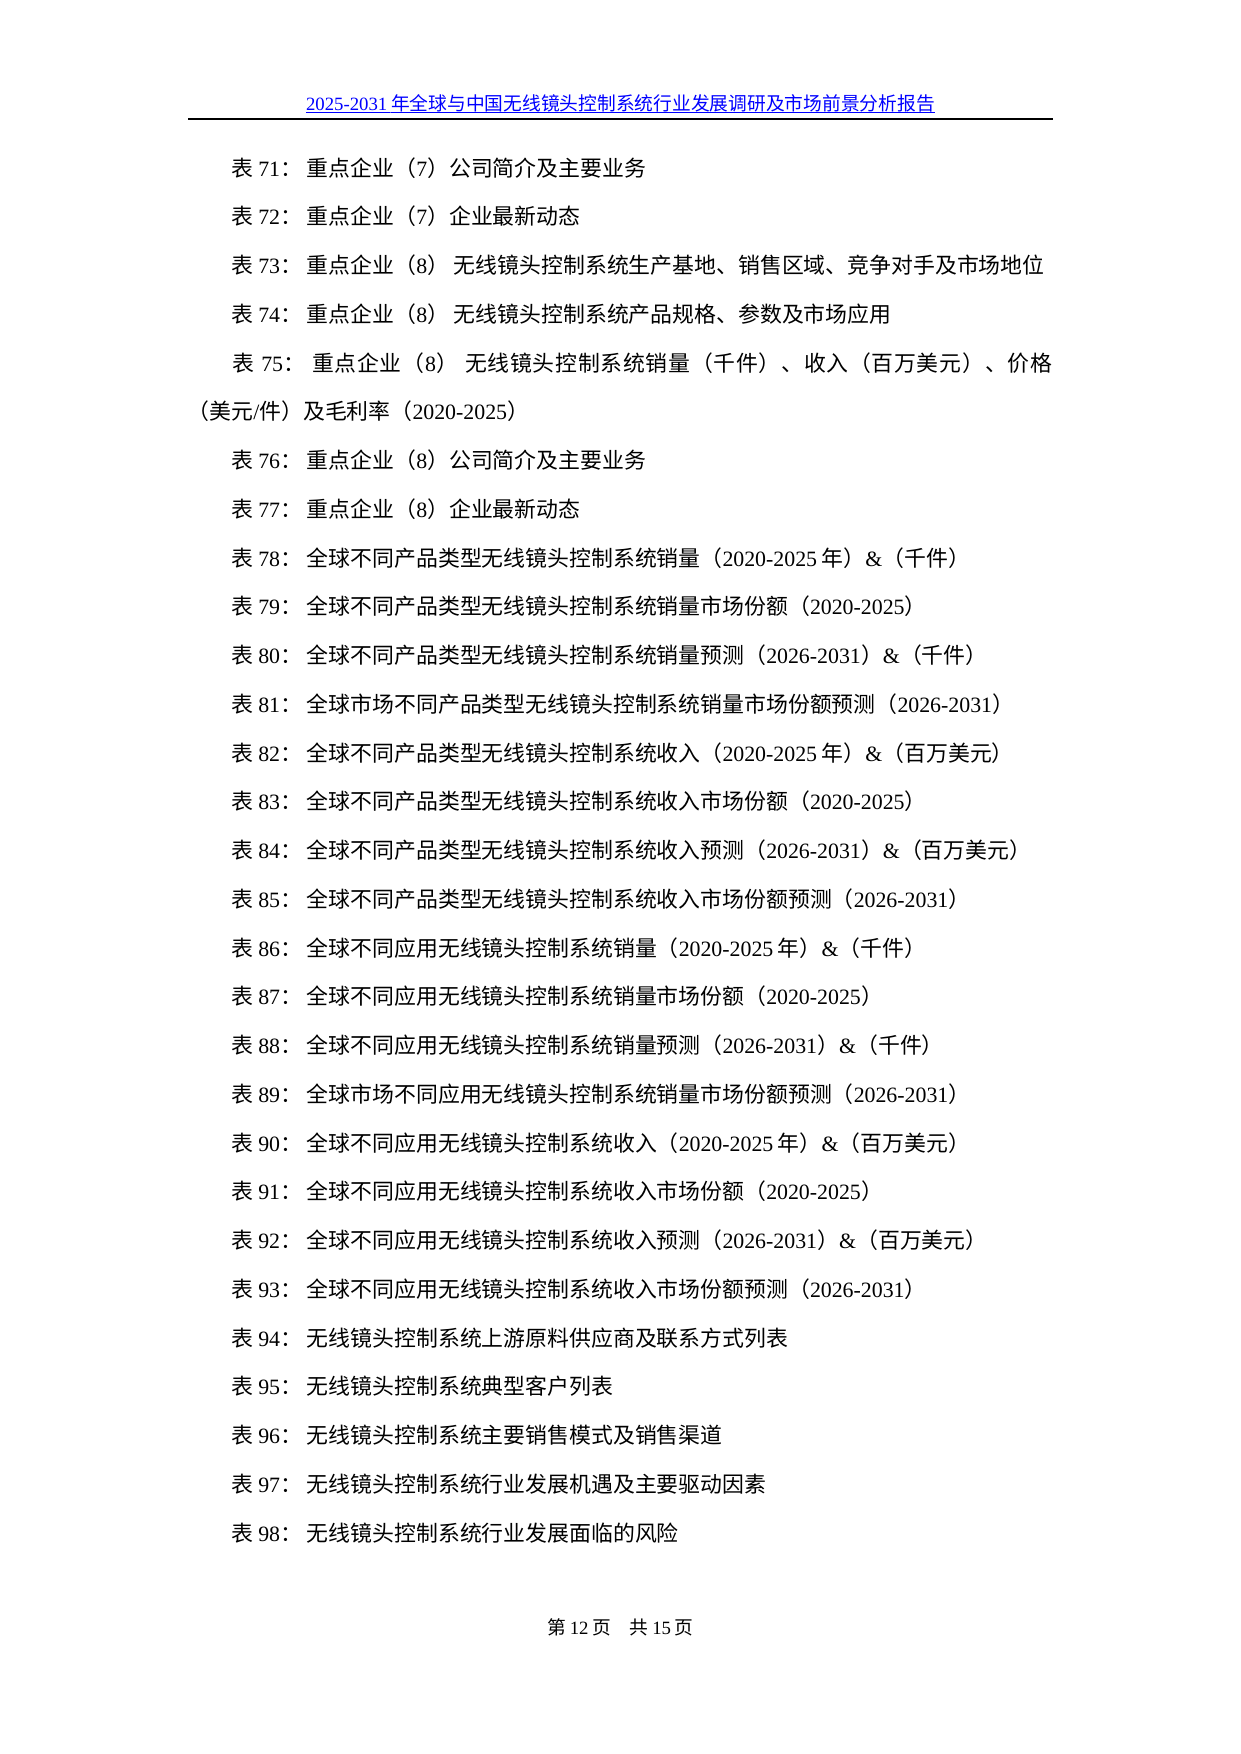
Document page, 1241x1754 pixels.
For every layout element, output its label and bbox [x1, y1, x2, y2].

text [187, 150, 1053, 1548]
